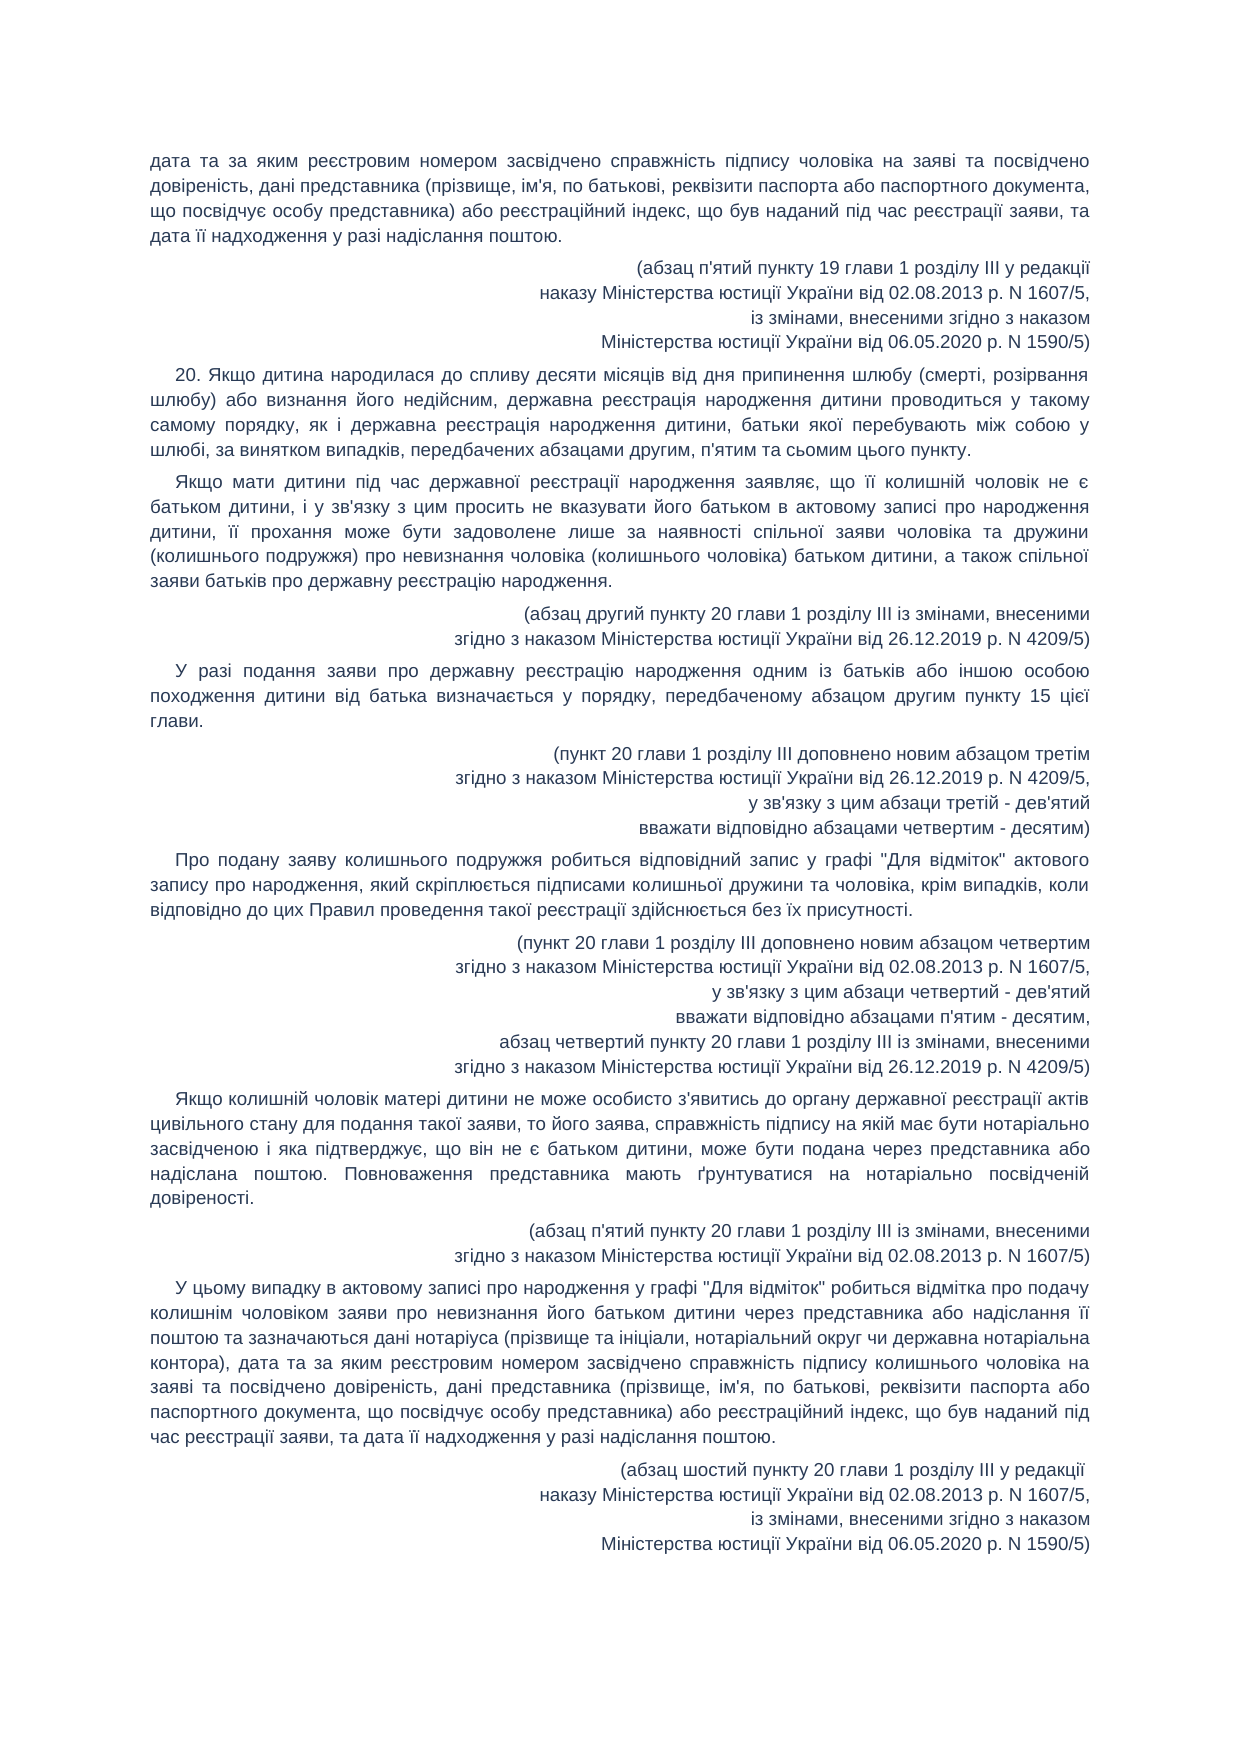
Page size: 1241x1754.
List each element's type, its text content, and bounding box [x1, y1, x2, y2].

text (пункт 20 глави 1 розділу III доповнено новим абзацом третім згідно з наказом Міністерства юстиції України від 26.12.2019 р. N 4209/5, у зв'язку з цим абзаци третій - дев'ятий вважати відповідно абзацами четвертим - десятим) [150, 742, 1090, 838]
text У цьому випадку в актовому записі про народження у графі "Для відміток" робиться відмітка про подачу колишнім чоловіком заяви про невизнання його батьком дитини через представника або надіслання її поштою та зазначаються дані нотаріуса (прізвище та ініціали, нотаріальний округ чи державна нотаріальна контора), дата та за яким реєстровим номером засвідчено справжність підпису колишнього чоловіка на заяві та посвідчено довіреність, дані представника (прізвище, ім'я, по батькові, реквізити паспорта або паспортного документа, що посвідчує особу представника) або реєстраційний індекс, що був наданий під час реєстрації заяви, та дата її надходження у разі надіслання поштою. [150, 1277, 1090, 1447]
text (абзац п'ятий пункту 19 глави 1 розділу III у редакції наказу Міністерства юстиції України від 02.08.2013 р. N 1607/5, із змінами, внесеними згідно з наказом Міністерства юстиції України від 06.05.2020 р. N 1590/5) [150, 257, 1090, 353]
text 20. Якщо дитина народилася до спливу десяти місяців від дня припинення шлюбу (смерті, розірвання шлюбу) або визнання його недійсним, державна реєстрація народження дитини проводиться у такому самому порядку, як і державна реєстрація народження дитини, батьки якої перебувають між собою у шлюбі, за винятком випадків, передбачених абзацами другим, п'ятим та сьомим цього пункту. [150, 364, 1090, 460]
text (абзац шостий пункту 20 глави 1 розділу III у редакції наказу Міністерства юстиції України від 02.08.2013 р. N 1607/5, із змінами, внесеними згідно з наказом Міністерства юстиції України від 06.05.2020 р. N 1590/5) [150, 1458, 1090, 1554]
text Якщо колишній чоловік матері дитини не може особисто з'явитись до органу державної реєстрації актів цивільного стану для подання такої заяви, то його заява, справжність підпису на якій має бути нотаріально засвідченою і яка підтверджує, що він не є батьком дитини, може бути подана через представника або надіслана поштою. Повноваження представника мають ґрунтуватися на нотаріально посвідченій довіреності. [150, 1088, 1090, 1209]
text Про подану заяву колишнього подружжя робиться відповідний запис у графі "Для відміток" актового запису про народження, який скріплюється підписами колишньої дружини та чоловіка, крім випадків, коли відповідно до цих Правил проведення такої реєстрації здійснюється без їх присутності. [150, 849, 1090, 920]
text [150, 150, 1090, 246]
text (абзац другий пункту 20 глави 1 розділу III із змінами, внесеними згідно з наказом Міністерства юстиції України від 26.12.2019 р. N 4209/5) [150, 603, 1090, 649]
text (абзац п'ятий пункту 20 глави 1 розділу III із змінами, внесеними згідно з наказом Міністерства юстиції України від 02.08.2013 р. N 1607/5) [150, 1220, 1090, 1266]
text (пункт 20 глави 1 розділу III доповнено новим абзацом четвертим згідно з наказом Міністерства юстиції України від 02.08.2013 р. N 1607/5, у зв'язку з цим абзаци четвертий - дев'ятий вважати відповідно абзацами п'ятим - десятим, абзац четвертий пункту 20 глави 1 розділу III із змінами, внесеними згідно з наказом Міністерства юстиції України від 26.12.2019 р. N 4209/5) [150, 931, 1090, 1077]
text У разі подання заяви про державну реєстрацію народження одним із батьків або іншою особою походження дитини від батька визначається у порядку, передбаченому абзацом другим пункту 15 цієї глави. [150, 660, 1090, 731]
text Якщо мати дитини під час державної реєстрації народження заявляє, що її колишній чоловік не є батьком дитини, і у зв'язку з цим просить не вказувати його батьком в актовому записі про народження дитини, її прохання може бути задоволене лише за наявності спільної заяви чоловіка та дружини (колишнього подружжя) про невизнання чоловіка (колишнього чоловіка) батьком дитини, а також спільної заяви батьків про державну реєстрацію народження. [150, 471, 1090, 592]
